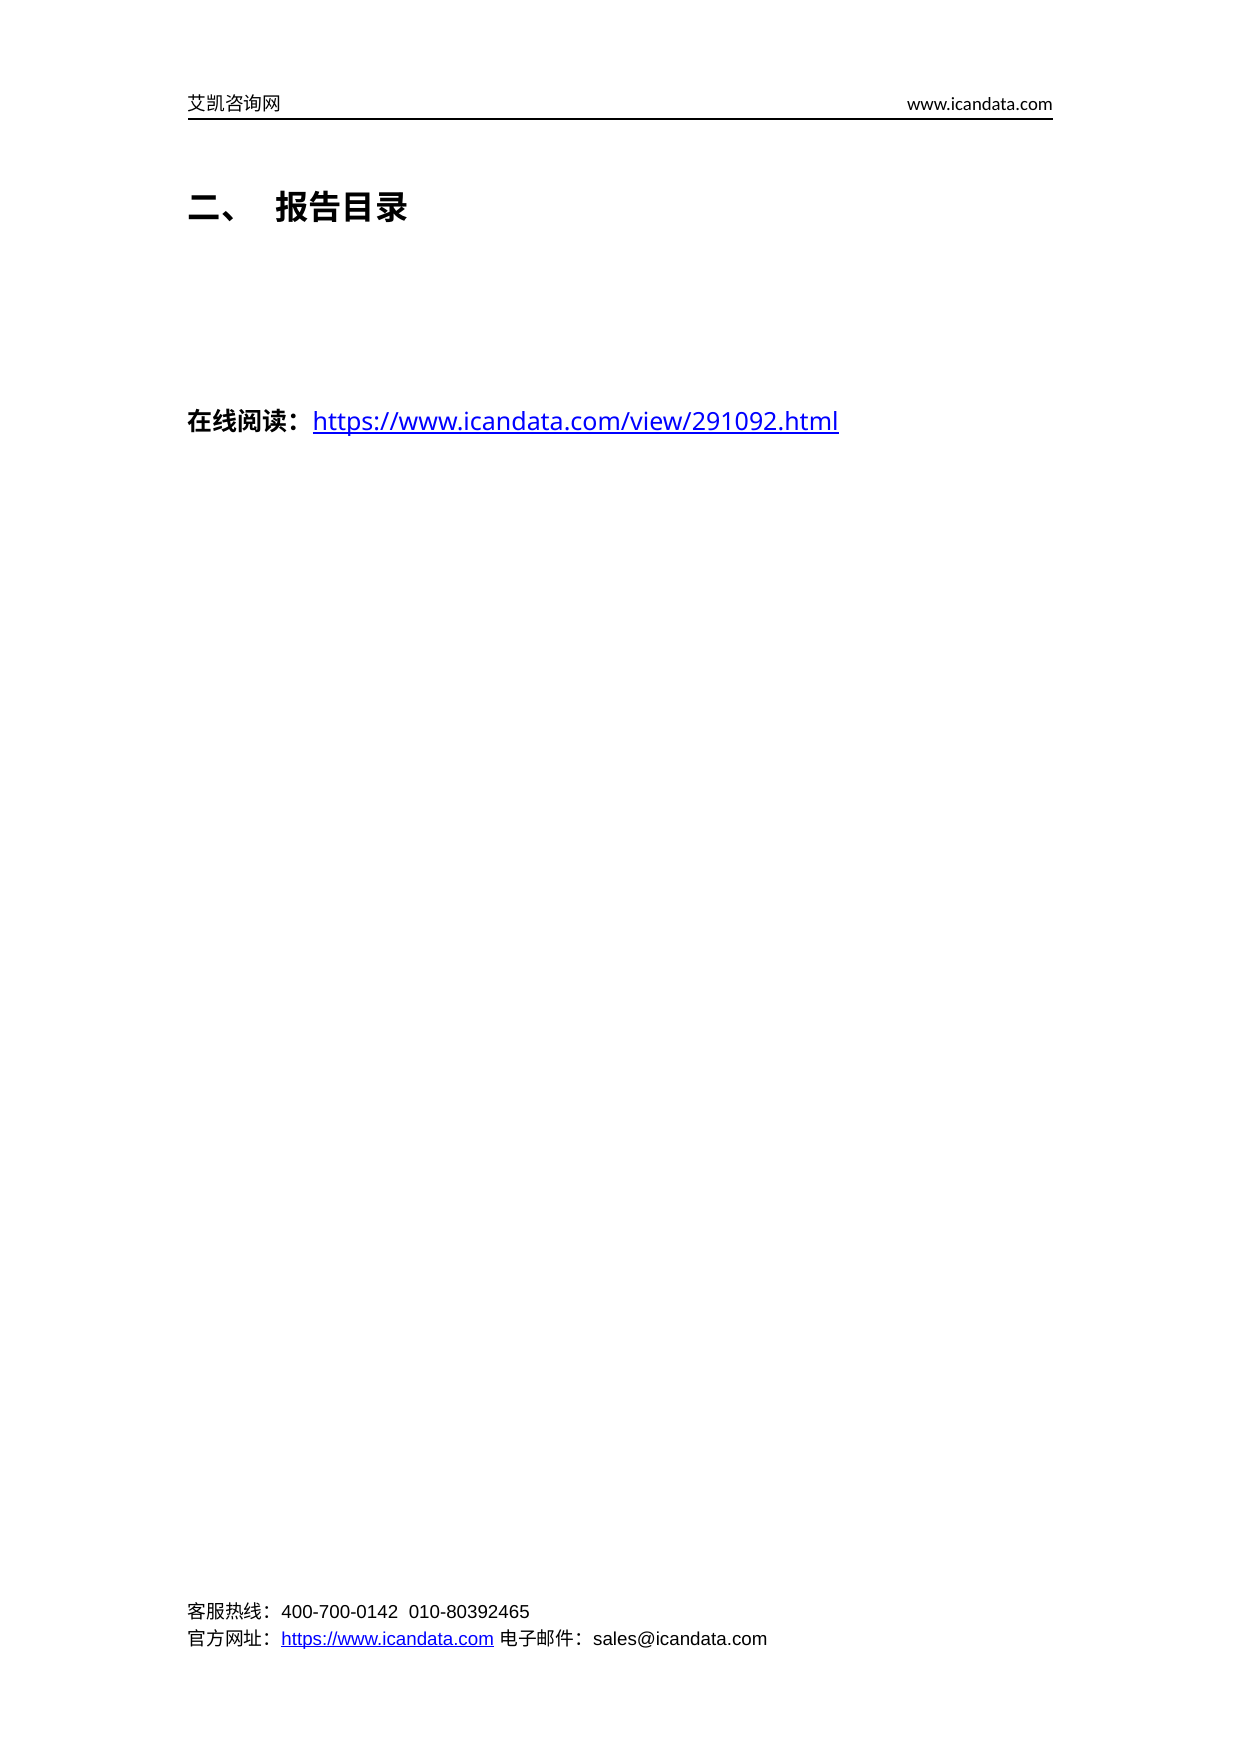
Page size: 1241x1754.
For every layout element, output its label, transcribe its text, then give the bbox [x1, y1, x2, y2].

text 在线阅读：https://www.icandata.com/view/291092.html [187, 387, 1053, 452]
subtitle 报告目录 [187, 172, 1053, 237]
